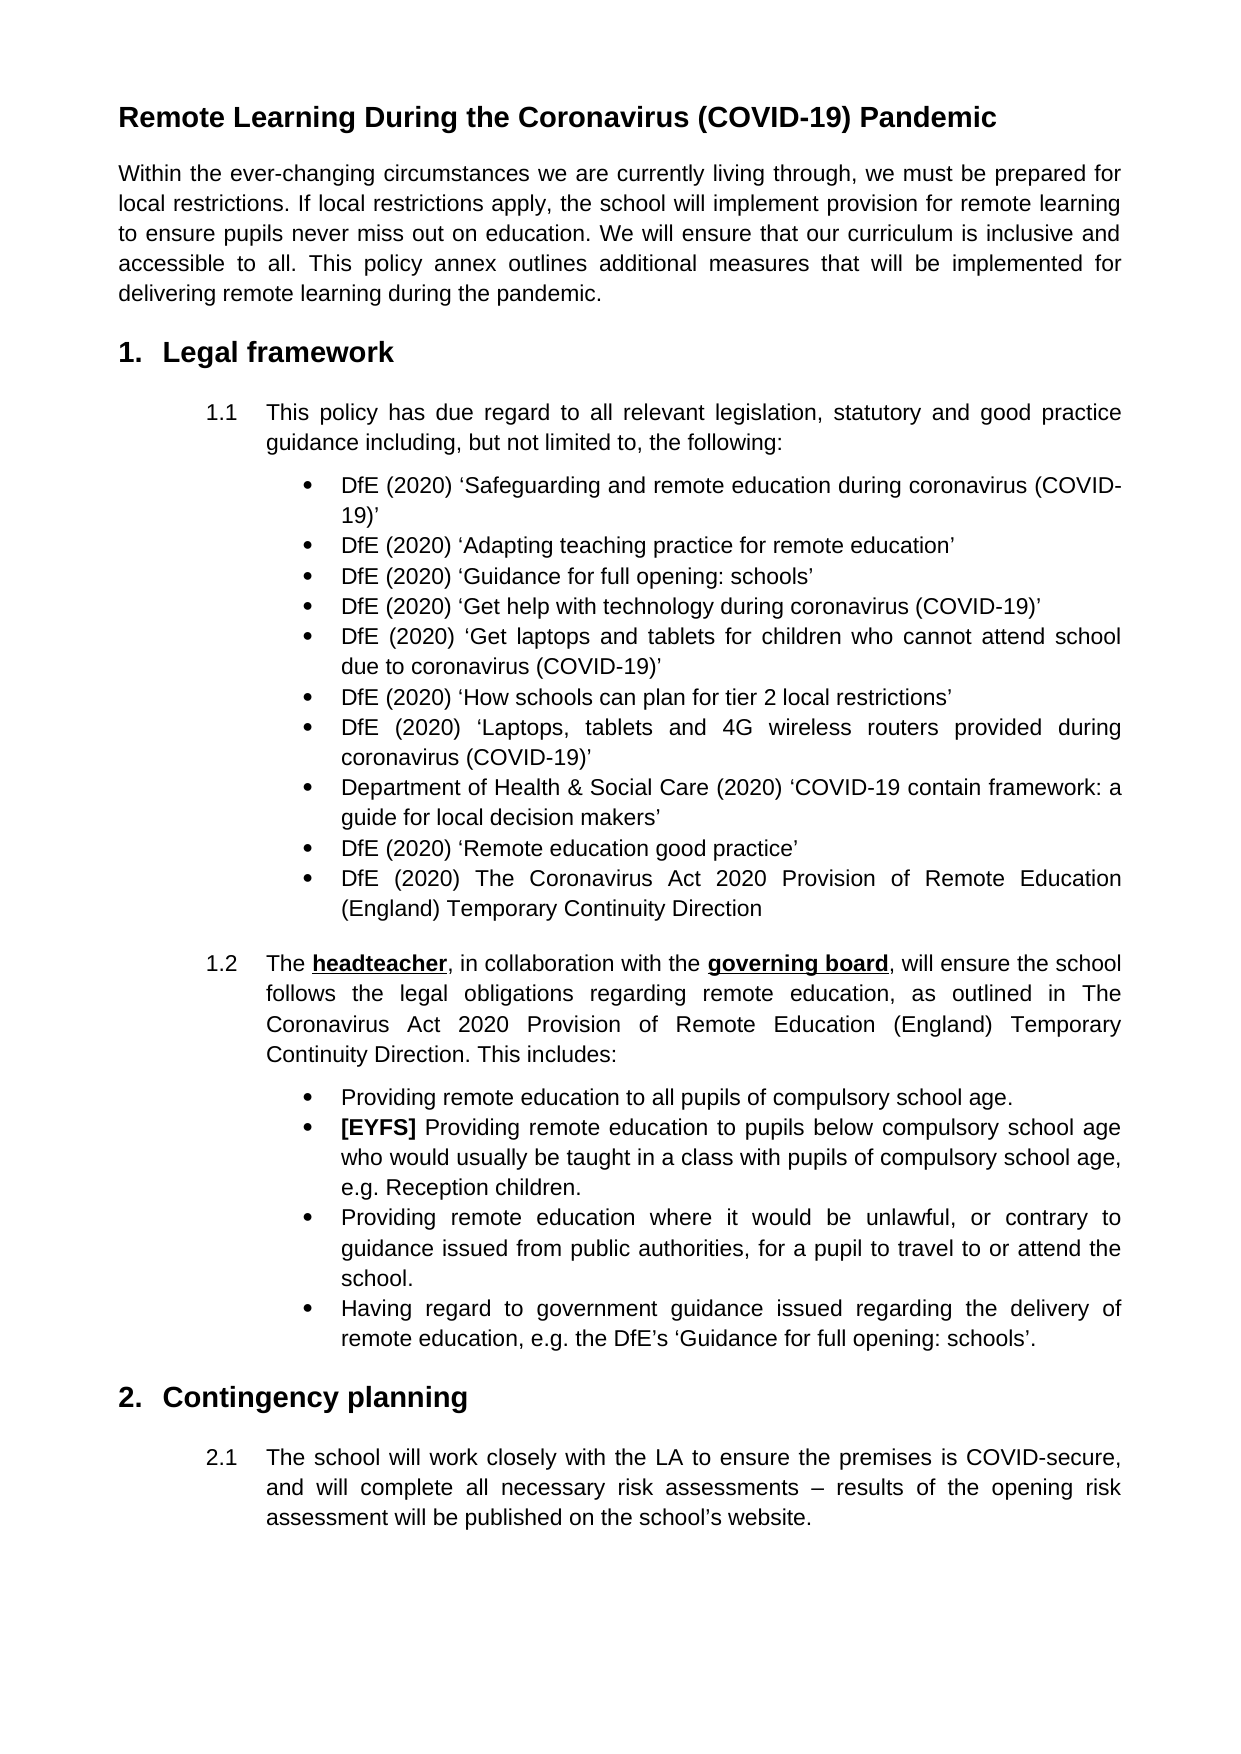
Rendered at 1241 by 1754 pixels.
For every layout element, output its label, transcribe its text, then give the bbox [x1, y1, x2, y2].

text DfE (2020) ‘Get help with technology during coronavirus (COVID-19)’ [303, 593, 1122, 619]
list This policy has due regard to all relevant legislation, statutory and good practice guidance including, but not limited to, the following: [222, 399, 1122, 456]
text [EYFS] Providing remote education to pupils below compulsory school age who would usually be taught in a class with pupils of compulsory school age, e.g. Reception children. [303, 1114, 1122, 1200]
text Providing remote education where it would be unlawful, or contrary to guidance issued from public authorities, for a pupil to travel to or attend the school. [303, 1204, 1122, 1291]
text Remote Learning During the Coronavirus (COVID-19) Pandemic [118, 100, 1122, 134]
text DfE (2020) The Coronavirus Act 2020 Provision of Remote Education (England) Temporary Continuity Direction [303, 865, 1122, 921]
list The school will work closely with the LA to ensure the premises is COVID-secure, and will complete all necessary risk assessments – results of the opening risk assessment will be published on the school’s website. [222, 1444, 1122, 1531]
text Having regard to government guidance issued regarding the delivery of remote education, e.g. the DfE’s ‘Guidance for full opening: schools’. [303, 1295, 1122, 1351]
list Legal framework [118, 336, 1122, 369]
text DfE (2020) ‘Laptops, tablets and 4G wireless routers provided during coronavirus (COVID-19)’ [303, 714, 1122, 770]
list Contingency planning [118, 1380, 1122, 1414]
text Within the ever-changing circumstances we are currently living through, we must be prepared for local restrictions. If local restrictions apply, the school will implement provision for remote learning to ensure pupils never miss out on education. We will ensure that our curriculum is inclusive and accessible to all. This policy annex outlines additional measures that will be implemented for delivering remote learning during the pandemic. [118, 159, 1122, 307]
text DfE (2020) ‘Get laptops and tablets for children who cannot attend school due to coronavirus (COVID-19)’ [303, 623, 1122, 679]
text DfE (2020) ‘Safeguarding and remote education during coronavirus (COVID-19)’ [303, 472, 1122, 528]
text DfE (2020) ‘Remote education good practice’ [303, 834, 1122, 861]
text DfE (2020) ‘Adapting teaching practice for remote education’ [303, 532, 1122, 559]
text DfE (2020) ‘How schools can plan for tier 2 local restrictions’ [303, 683, 1122, 710]
text DfE (2020) ‘Guidance for full opening: schools’ [303, 563, 1122, 589]
text Providing remote education to all pupils of compulsory school age. [303, 1083, 1122, 1110]
list The headteacher, in collaboration with the governing board, will ensure the school follows the legal obligations regarding remote education, as outlined in The Coronavirus Act 2020 Provision of Remote Education (England) Temporary Continuity Direction. This includes: [222, 950, 1122, 1067]
text Department of Health & Social Care (2020) ‘COVID-19 contain framework: a guide for local decision makers’ [303, 774, 1122, 831]
